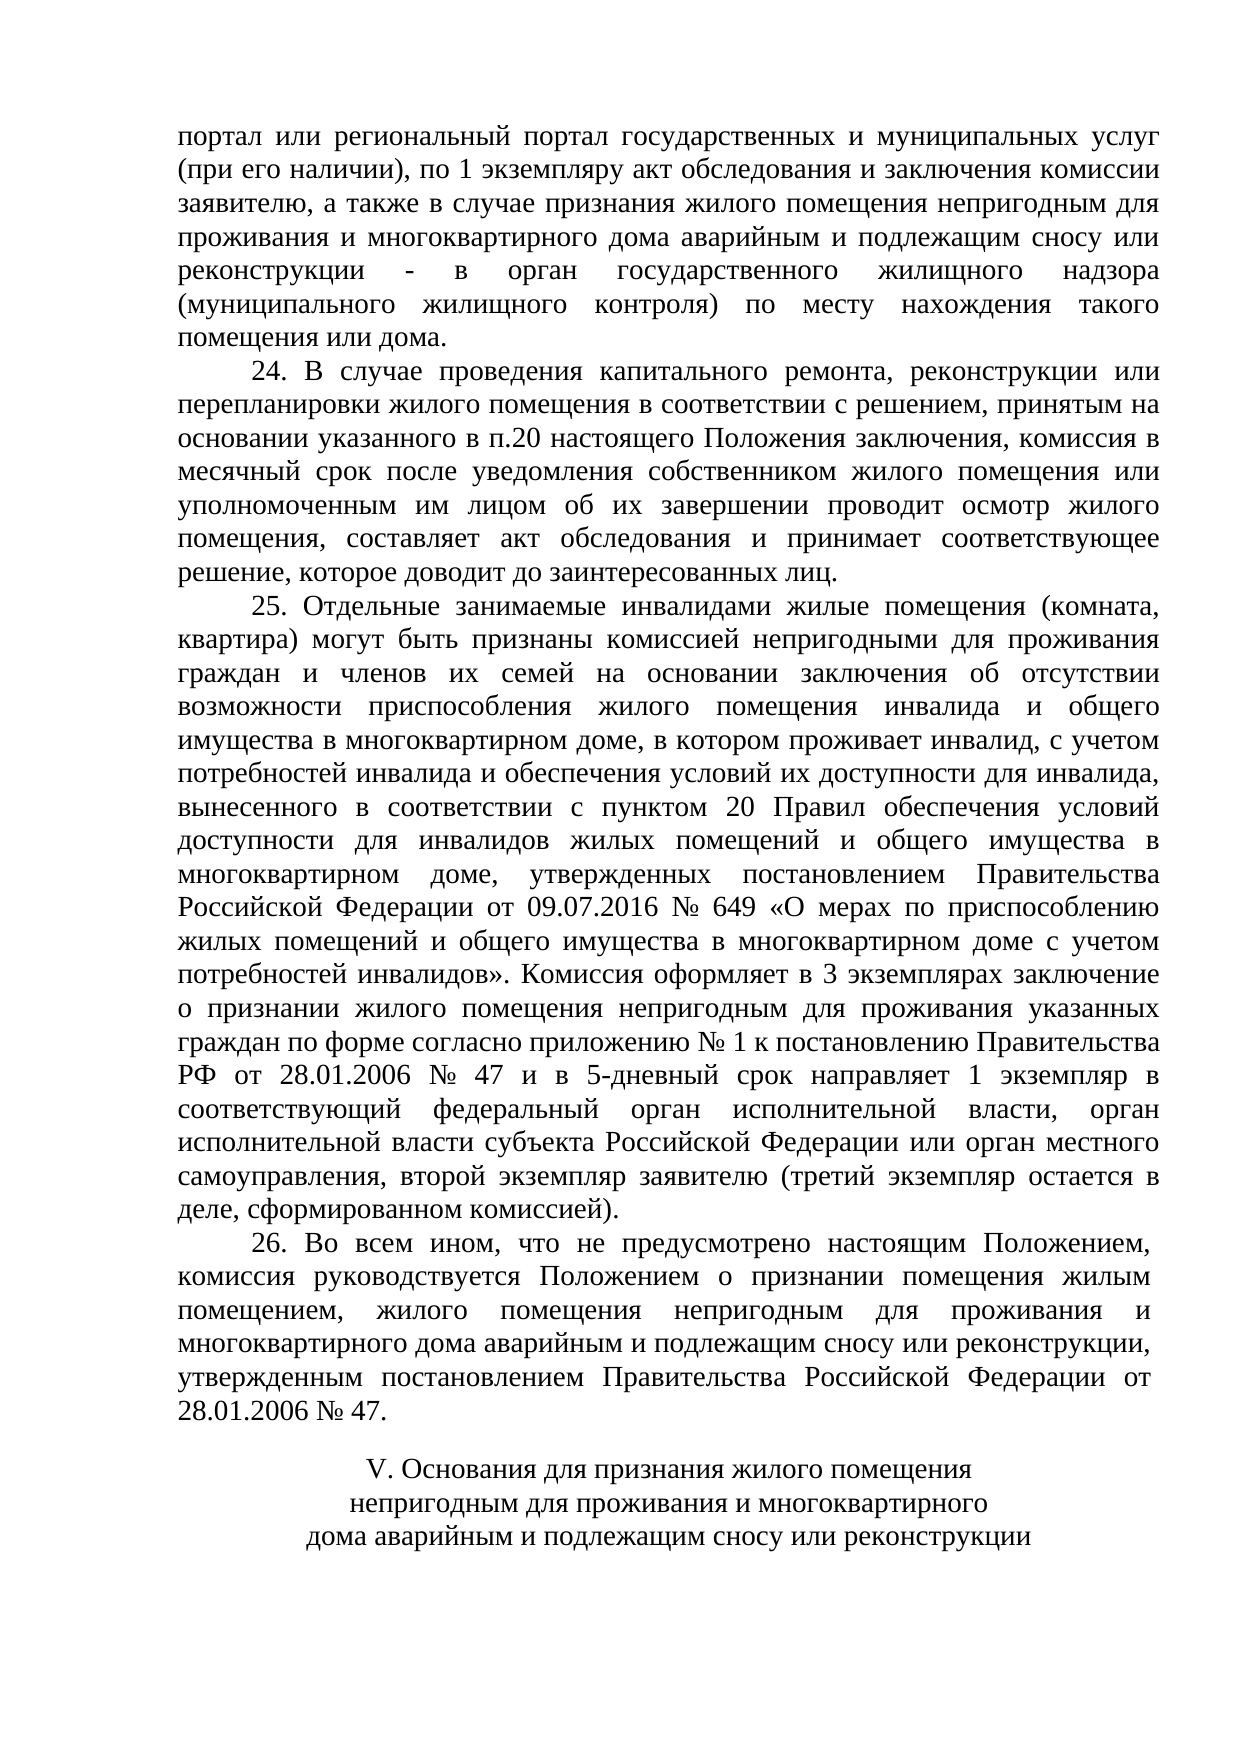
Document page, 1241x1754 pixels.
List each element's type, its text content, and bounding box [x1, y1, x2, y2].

text дома аварийным и подлежащим сносу или реконструкции [177, 1518, 1161, 1552]
text 24. В случае проведения капитального ремонта, реконструкции или перепланировки жилого помещения в соответствии с решением, принятым на основании указанного в п.20 настоящего Положения заключения, комиссия в месячный срок после уведомления собственником жилого помещения или уполномоченным им лицом об их завершении проводит осмотр жилого помещения, составляет акт обследования и принимает соответствующее решение, которое доводит до заинтересованных лиц. [177, 353, 1161, 588]
text 26. Во всем ином, что не предусмотрено настоящим Положением, комиссия руководствуется Положением о признании помещения жилым помещением, жилого помещения непригодным для проживания и многоквартирного дома аварийным и подлежащим сносу или реконструкции, утвержденным постановлением Правительства Российской Федерации от 28.01.2006 № 47. [177, 1225, 1152, 1426]
text 25. Отдельные занимаемые инвалидами жилые помещения (комната, квартира) могут быть признаны комиссией непригодными для проживания граждан и членов их семей на основании заключения об отсутствии возможности приспособления жилого помещения инвалида и общего имущества в многоквартирном доме, в котором проживает инвалид, с учетом потребностей инвалида и обеспечения условий их доступности для инвалида, вынесенного в соответствии с пунктом 20 Правил обеспечения условий доступности для инвалидов жилых помещений и общего имущества в многоквартирном доме, утвержденных постановлением Правительства Российской Федерации от 09.07.2016 № 649 «О мерах по приспособлению жилых помещений и общего имущества в многоквартирном доме с учетом потребностей инвалидов». Комиссия оформляет в 3 экземплярах заключение о признании жилого помещения непригодным для проживания указанных граждан по форме согласно приложению № 1 к постановлению Правительства РФ от 28.01.2006 № 47 и в 5-дневный срок направляет 1 экземпляр в соответствующий федеральный орган исполнительной власти, орган исполнительной власти субъекта Российской Федерации или орган местного самоуправления, второй экземпляр заявителю (третий экземпляр остается в деле, сформированном комиссией). [177, 588, 1161, 1225]
text V. Основания для признания жилого помещения [177, 1451, 1161, 1485]
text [177, 118, 1161, 353]
text непригодным для проживания и многоквартирного [177, 1485, 1161, 1518]
